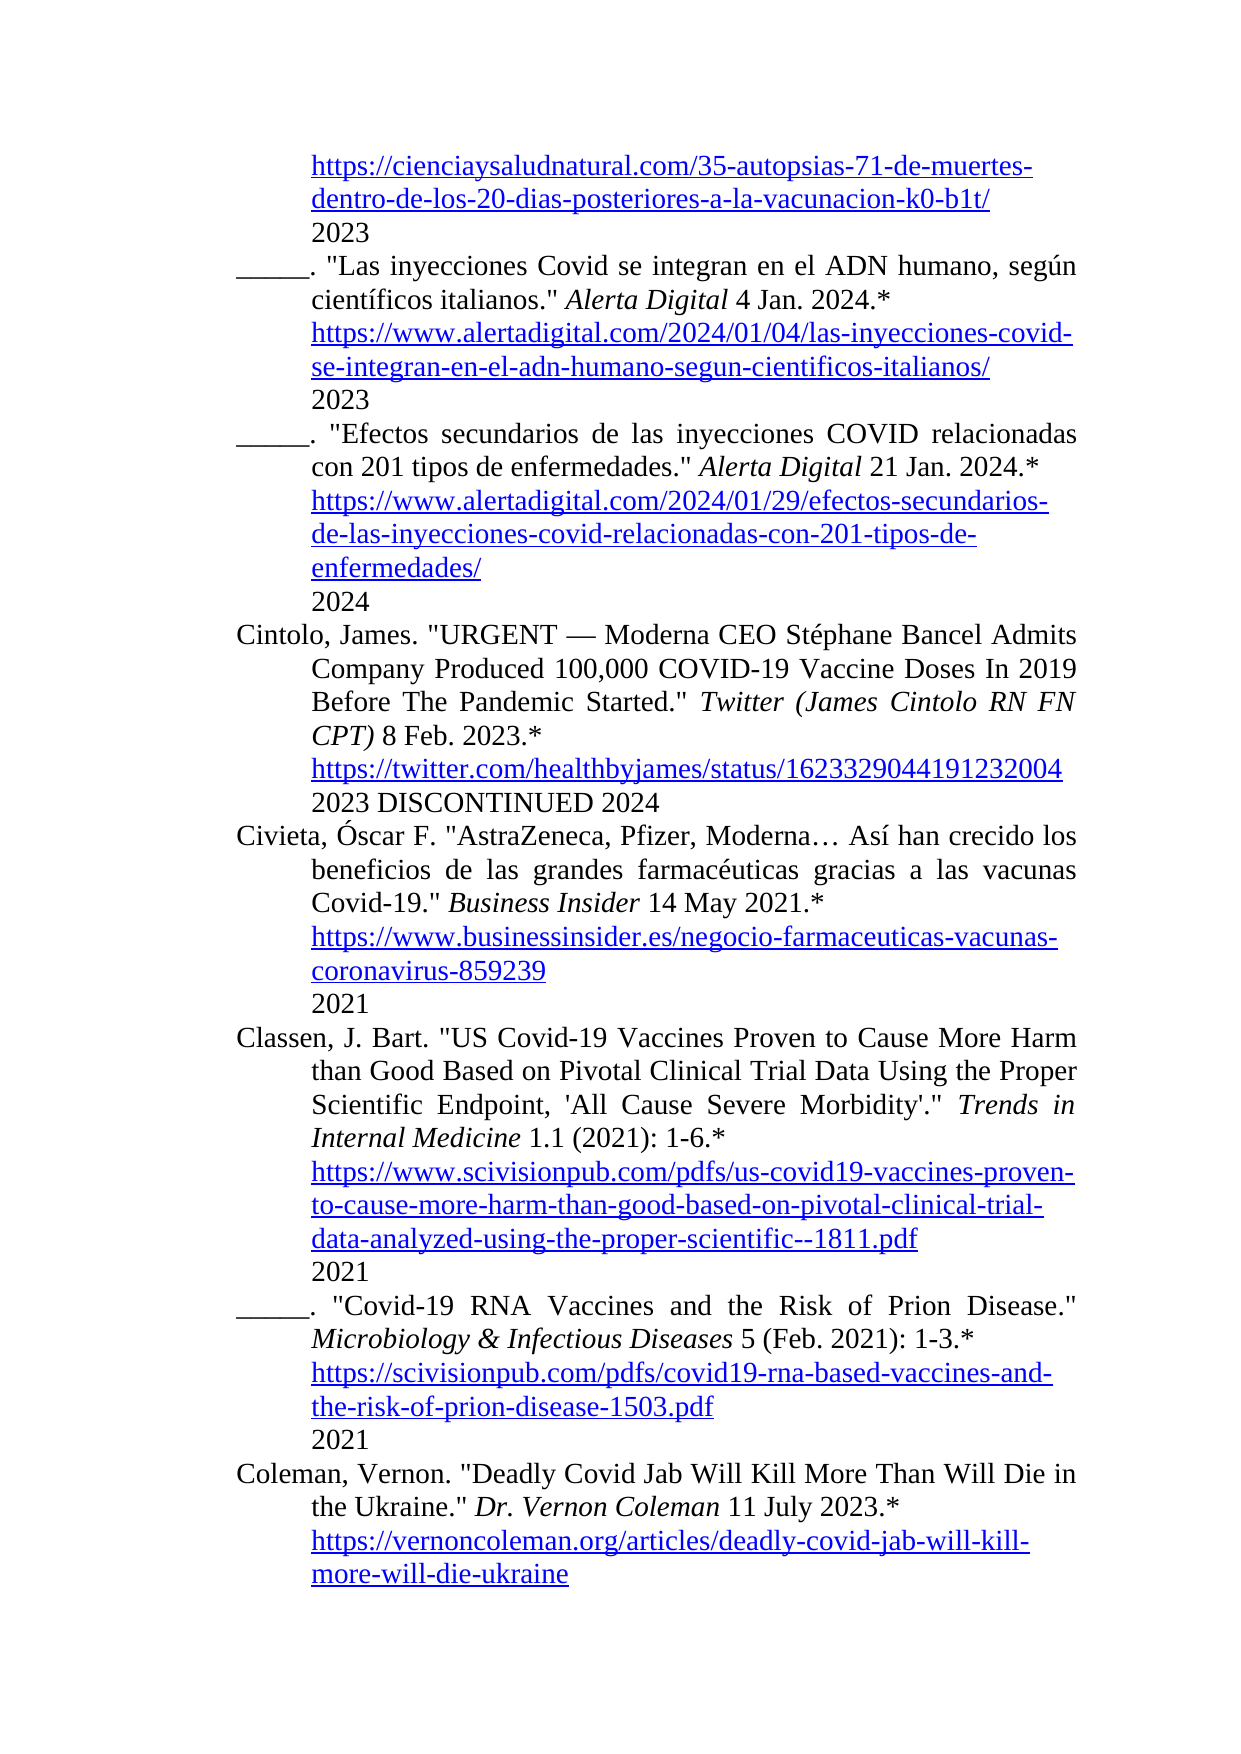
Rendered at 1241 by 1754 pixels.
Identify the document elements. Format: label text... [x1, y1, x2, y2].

text 2023 [236, 382, 1078, 416]
text https://www.scivisionpub.com/pdfs/us-covid19-vaccines-proven-to-cause-more-harm-than-good-based-on-pivotal-clinical-trial-data-analyzed-using-the-proper-scientific--1811.pdf [236, 1154, 1078, 1254]
text 2023 [236, 215, 1078, 248]
text Coleman, Vernon. "Deadly Covid Jab Will Kill More Than Will Die in the Ukraine." Dr. Vernon Coleman 11 July 2023.* [236, 1456, 1078, 1523]
text https://twitter.com/healthbyjames/status/1623329044191232004 [311, 751, 1078, 785]
text https://www.businessinsider.es/negocio-farmaceuticas-vacunas-coronavirus-859239 [236, 919, 1078, 986]
text 2021 [236, 986, 1078, 1020]
text Cintolo, James. "URGENT — Moderna CEO Stéphane Bancel Admits Company Produced 100,000 COVID-19 Vaccine Doses In 2019 Before The Pandemic Started." Twitter (James Cintolo RN FN CPT) 8 Feb. 2023.* [236, 617, 1078, 751]
text https://www.alertadigital.com/2024/01/29/efectos-secundarios-de-las-inyecciones-covid-relacionadas-con-201-tipos-de-enfermedades/ [311, 483, 1078, 584]
text https://vernoncoleman.org/articles/deadly-covid-jab-will-kill-more-will-die-ukraine [236, 1523, 1078, 1590]
text https://scivisionpub.com/pdfs/covid19-rna-based-vaccines-and-the-risk-of-prion-disease-1503.pdf [236, 1355, 1078, 1422]
text _____. "Covid-19 RNA Vaccines and the Risk of Prion Disease." Microbiology & Infectious Diseases 5 (Feb. 2021): 1-3.* [236, 1288, 1078, 1355]
text Civieta, Óscar F. "AstraZeneca, Pfizer, Moderna… Así han crecido los beneficios de las grandes farmacéuticas gracias a las vacunas Covid-19." Business Insider 14 May 2021.* [236, 818, 1078, 919]
text https://www.alertadigital.com/2024/01/04/las-inyecciones-covid-se-integran-en-el-adn-humano-segun-cientificos-italianos/ [236, 315, 1078, 382]
text 2021 [236, 1254, 1078, 1288]
text 2024 [236, 584, 1078, 617]
text 2023 DISCONTINUED 2024 [236, 785, 1078, 818]
text 2021 [236, 1422, 1078, 1456]
text Classen, J. Bart. "US Covid-19 Vaccines Proven to Cause More Harm than Good Based on Pivotal Clinical Trial Data Using the Proper Scientific Endpoint, 'All Cause Severe Morbidity'." Trends in Internal Medicine 1.1 (2021): 1-6.* [236, 1020, 1078, 1154]
text _____. "Efectos secundarios de las inyecciones COVID relacionadas con 201 tipos de enfermedades." Alerta Digital 21 Jan. 2024.* [236, 416, 1078, 483]
text _____. "Las inyecciones Covid se integran en el ADN humano, según científicos italianos." Alerta Digital 4 Jan. 2024.* [236, 248, 1078, 315]
text https://cienciaysaludnatural.com/35-autopsias-71-de-muertes-dentro-de-los-20-dias-posteriores-a-la-vacunacion-k0-b1t/ [236, 148, 1078, 215]
